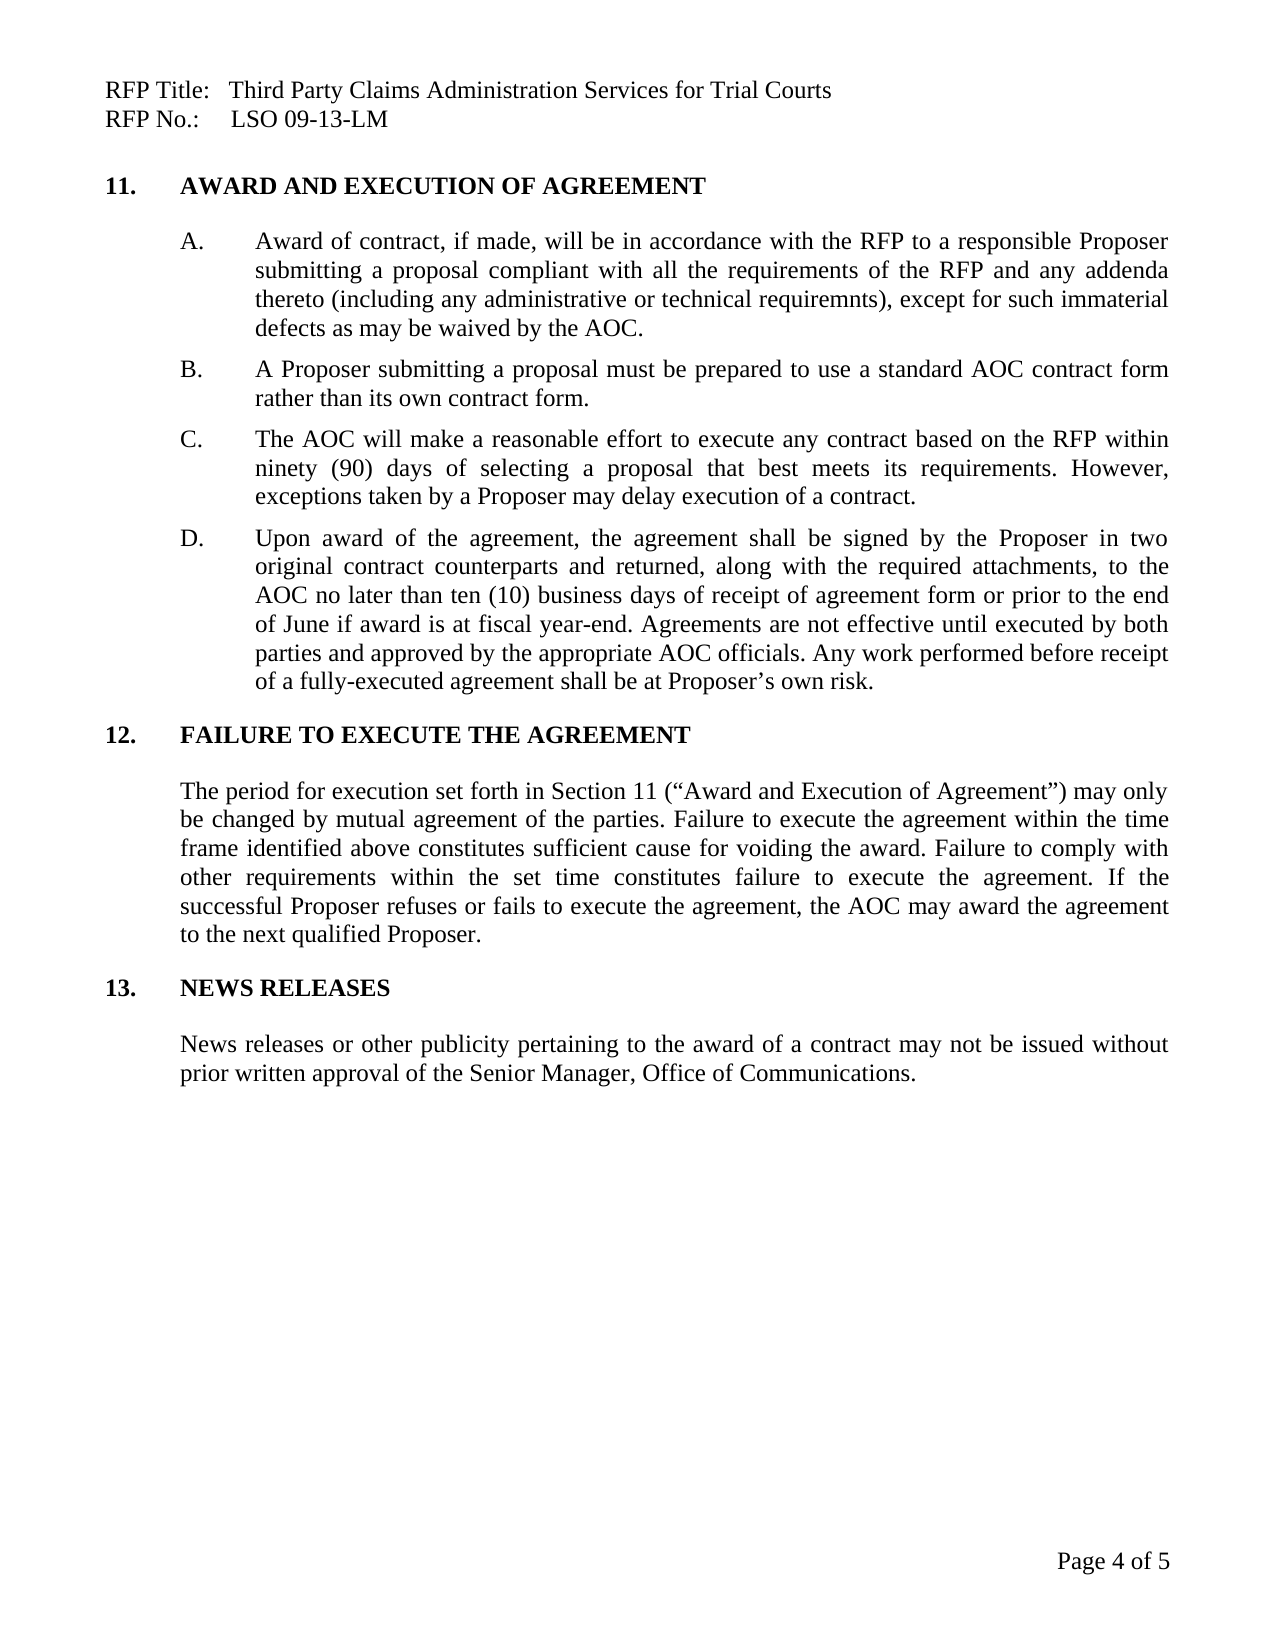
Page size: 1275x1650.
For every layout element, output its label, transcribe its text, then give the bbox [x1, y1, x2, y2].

list D. Upon award of the agreement, the agreement shall be signed by the Proposer in two original contract counterparts and returned, along with the required attachments, to the AOC no later than ten (10) business days of receipt of agreement form or prior to the end of June if award is at fiscal year-end. Agreements are not effective until executed by both parties and approved by the appropriate AOC officials. Any work performed before receipt of a fully-executed agreement shall be at Proposer’s own risk. [180, 523, 1170, 695]
list A. Award of contract, if made, will be in accordance with the RFP to a responsible Proposer submitting a proposal compliant with all the requirements of the RFP and any addenda thereto (including any administrative or technical requiremnts), except for such immaterial defects as may be waived by the AOC. [180, 226, 1170, 341]
list News releases or other publicity pertaining to the award of a contract may not be issued without prior written approval of the Senior Manager, Office of Communications. [180, 1029, 1170, 1086]
list FAILURE TO EXECUTE THE AGREEMENT [105, 720, 1170, 749]
list The period for execution set forth in Section 11 (“Award and Execution of Agreement”) may only be changed by mutual agreement of the parties. Failure to execute the agreement within the time frame identified above constitutes sufficient cause for voiding the award. Failure to comply with other requirements within the set time constitutes failure to execute the agreement. If the successful Proposer refuses or fails to execute the agreement, the AOC may award the agreement to the next qualified Proposer. [180, 776, 1170, 948]
list AWARD AND EXECUTION OF AGREEMENT [105, 171, 1170, 199]
list C. The AOC will make a reasonable effort to execute any contract based on the RFP within ninety (90) days of selecting a proposal that best meets its requirements. However, exceptions taken by a Proposer may delay execution of a contract. [180, 424, 1170, 510]
list NEWS RELEASES [105, 973, 1170, 1002]
list B. A Proposer submitting a proposal must be prepared to use a standard AOC contract form rather than its own contract form. [180, 354, 1170, 411]
